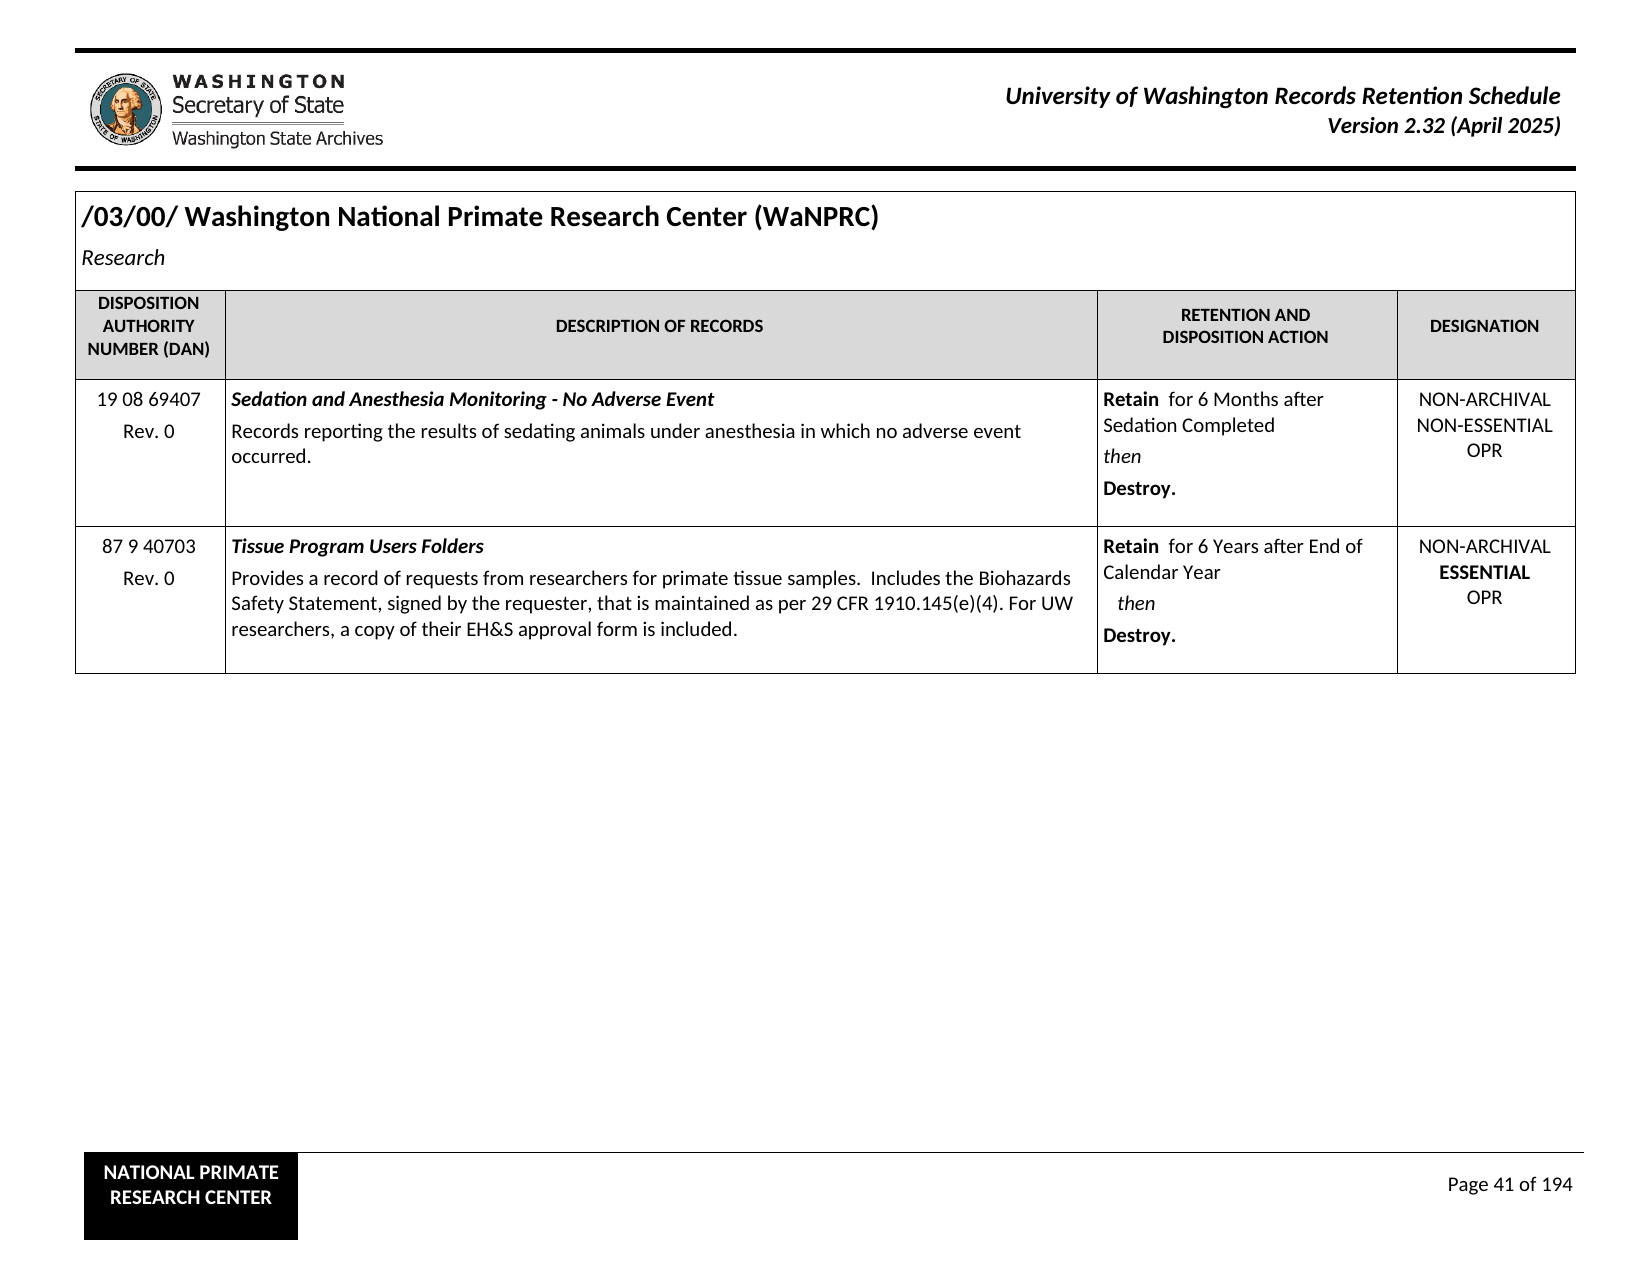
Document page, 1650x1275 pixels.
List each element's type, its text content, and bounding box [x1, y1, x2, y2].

table_cell Tissue Program Users Folders Provides a record of requests from researchers for primate tissue samples. Includes the Biohazards Safety Statement, signed by the requester, that is maintained as per 29 CFR 1910.145(e)(4). For UW researchers, a copy of their EH&S approval form is included. [226, 527, 1097, 673]
table_cell NON-ARCHIVAL NON-ESSENTIAL OPR [1398, 380, 1575, 526]
table_cell DESIGNATION [1398, 291, 1575, 379]
table_cell 87 9 40703 Rev. 0 [76, 527, 225, 673]
table_cell Sedation and Anesthesia Monitoring - No Adverse Event Records reporting the results of sedating animals under anesthesia in which no adverse event occurred. [226, 380, 1097, 526]
table_cell DESCRIPTION OF RECORDS [226, 291, 1097, 379]
table_cell RETENTION AND DISPOSITION ACTION [1098, 291, 1397, 379]
table_header /03/00/ Washington National Primate Research Center (WaNPRC) Research [76, 192, 1575, 290]
table_cell 19 08 69407 Rev. 0 [76, 380, 225, 526]
table_cell Retain for 6 Years after End of Calendar Year then Destroy. [1098, 527, 1397, 673]
table_cell NON-ARCHIVAL ESSENTIAL OPR [1398, 527, 1575, 673]
table_cell Retain for 6 Months after Sedation Completed then Destroy. [1098, 380, 1397, 526]
table_cell DISPOSITION AUTHORITY NUMBER (DAN) [76, 291, 225, 379]
picture [86, 53, 403, 164]
